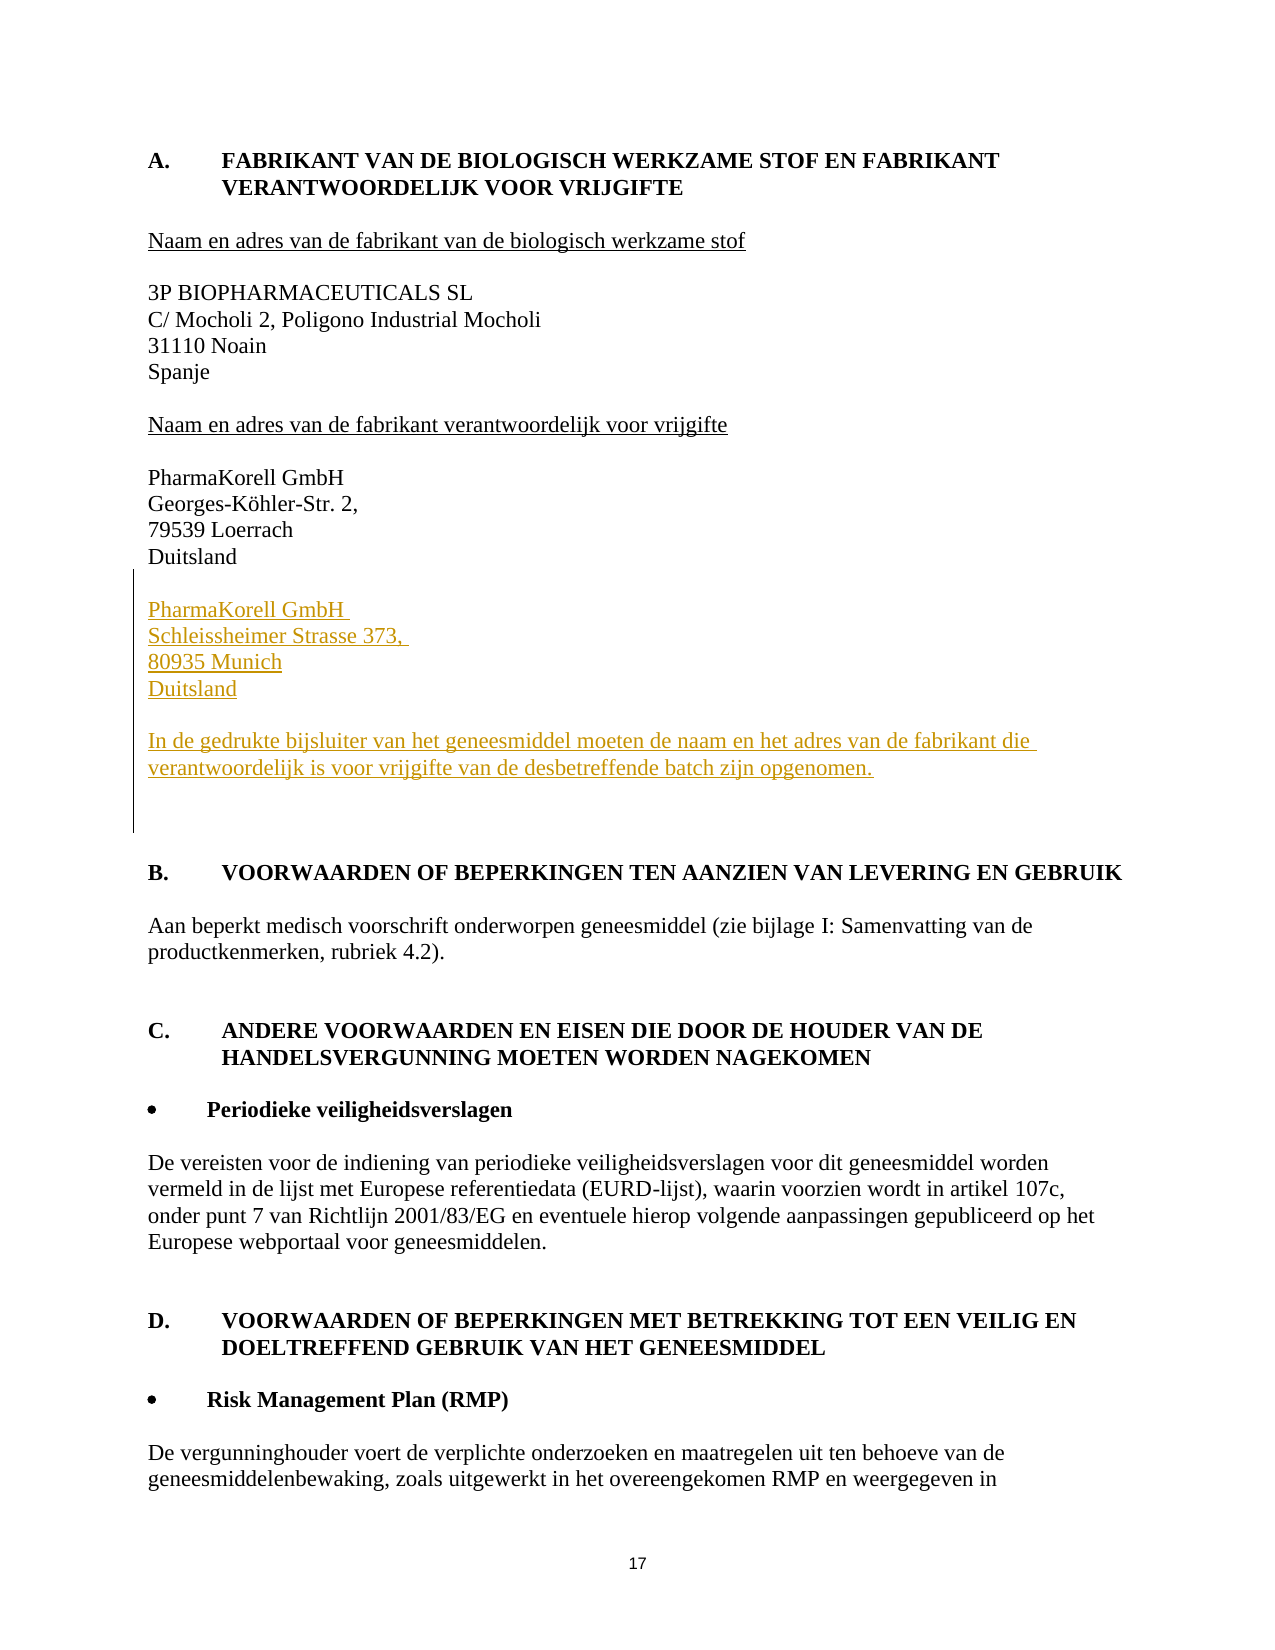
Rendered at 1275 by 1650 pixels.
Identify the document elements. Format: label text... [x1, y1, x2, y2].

text B. VOORWAARDEN OF BEPERKINGEN TEN AANZIEN VAN LEVERING EN GEBRUIK [148, 859, 1127, 886]
text 79539 Loerrach [148, 517, 1115, 543]
text 31110 Noain [148, 332, 1115, 358]
text De vereisten voor de indiening van periodieke veiligheidsverslagen voor dit geneesmiddel worden vermeld in de lijst met Europese referentiedata (EURD-lijst), waarin voorzien wordt in artikel 107c, onder punt 7 van Richtlijn 2001/83/EG en eventuele hierop volgende aanpassingen gepubliceerd op het Europese webportaal voor geneesmiddelen. [148, 1149, 1115, 1254]
text A. FABRIKANT VAN DE BIOLOGISCH WERKZAME STOF EN FABRIKANT VERANTWOORDELIJK VOOR VRIJGIFTE [148, 148, 1127, 200]
text C/ Mocholi 2, Poligono Industrial Mocholi [148, 306, 1115, 332]
text Georges-Köhler-Str. 2, [148, 490, 1115, 517]
text C. ANDERE VOORWAARDEN EN EISEN DIE DOOR DE HOUDER VAN DE HANDELSVERGUNNING MOETEN WORDEN NAGEKOMEN [148, 1017, 1127, 1070]
text PharmaKorell GmbH [148, 464, 1115, 490]
text Naam en adres van de fabrikant verantwoordelijk voor vrijgifte [148, 411, 1115, 437]
text 3P BIOPHARMACEUTICALS SL [148, 279, 1115, 306]
text Aan beperkt medisch voorschrift onderworpen geneesmiddel (zie bijlage I: Samenvatting van de productkenmerken, rubriek 4.2). [148, 912, 1115, 964]
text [148, 1439, 1115, 1492]
list Risk Management Plan (RMP) [148, 1386, 1127, 1413]
text Naam en adres van de fabrikant van de biologisch werkzame stof [148, 227, 1115, 253]
list Periodieke veiligheidsverslagen [148, 1096, 1127, 1123]
text D. VOORWAARDEN OF BEPERKINGEN MET BETREKKING TOT EEN VEILIG EN DOELTREFFEND GEBRUIK VAN HET GENEESMIDDEL [148, 1307, 1127, 1360]
text Duitsland [148, 543, 1115, 569]
text Spanje [148, 358, 1115, 385]
